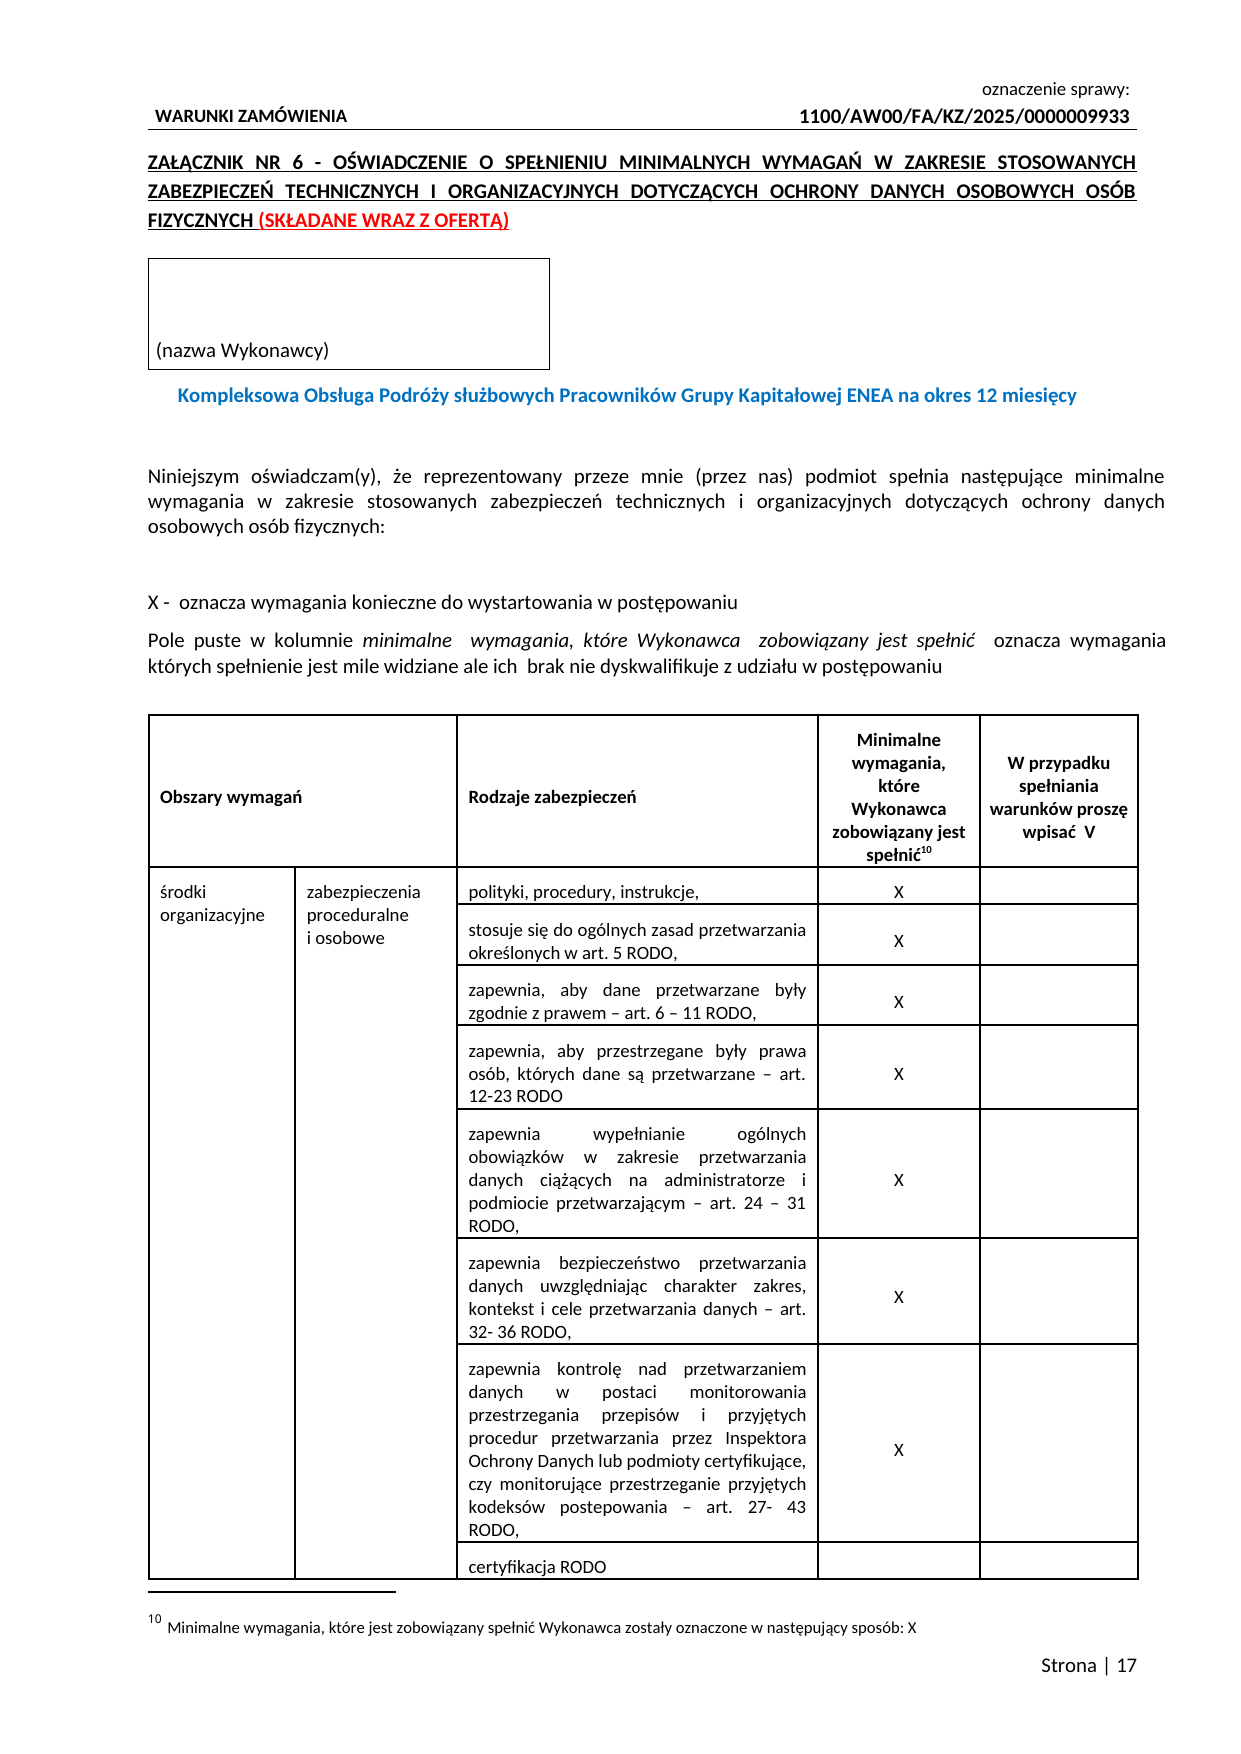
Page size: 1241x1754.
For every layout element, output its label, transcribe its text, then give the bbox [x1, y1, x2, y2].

table_cell X [819, 1239, 979, 1343]
table_cell zapewnia kontrolę nad przetwarzaniem danych w postaci monitorowania przestrzegania przepisów i przyjętych procedur przetwarzania przez Inspektora Ochrony Danych lub podmioty certyfikujące, czy monitorujące przestrzeganie przyjętych kodeksów postepowania – art. 27- 43 RODO, [458, 1345, 817, 1541]
table_cell zapewnia, aby przestrzegane były prawa osób, których dane są przetwarzane – art. 12-23 RODO [458, 1026, 817, 1107]
table_header (nazwa Wykonawcy) [149, 259, 549, 368]
table_cell zapewnia, aby dane przetwarzane były zgodnie z prawem – art. 6 – 11 RODO, [458, 966, 817, 1024]
table_cell X [819, 905, 979, 964]
table_cell środki organizacyjne [150, 868, 294, 1578]
table_header W przypadku spełniania warunków proszę wpisać V [981, 716, 1137, 866]
table_header Minimalne wymagania, które Wykonawca zobowiązany jest spełnić [819, 716, 979, 866]
table_cell certyfikacja RODO [458, 1543, 817, 1578]
table_cell zabezpieczenia proceduralne i osobowe [296, 868, 456, 1578]
table_cell X [819, 1110, 979, 1237]
text Pole puste w kolumnie minimalne wymagania, które Wykonawca zobowiązany jest spełnić oznacza wymagania których spełnienie jest mile widziane ale ich brak nie dyskwalifikuje z udziału w postępowaniu [148, 627, 1167, 678]
table_cell X [819, 868, 979, 903]
text ZAŁĄCZNIK NR 6 - OŚWIADCZENIE O SPEŁNIENIU MINIMALNYCH WYMAGAŃ W ZAKRESIE STOSOWANYCH ZABEZPIECZEŃ TECHNICZNYCH I ORGANIZACYJNYCH DOTYCZĄCYCH OCHRONY DANYCH OSOBOWYCH OSÓB FIZYCZNYCH (SKŁADANE WRAZ Z OFERTĄ) [148, 149, 1137, 171]
table_cell X [819, 966, 979, 1024]
text ZAŁĄCZNIK NR 6 - OŚWIADCZENIE O SPEŁNIENIU MINIMALNYCH WYMAGAŃ W ZAKRESIE STOSOWANYCH ZABEZPIECZEŃ TECHNICZNYCH I ORGANIZACYJNYCH DOTYCZĄCYCH OCHRONY DANYCH OSOBOWYCH OSÓB FIZYCZNYCH (SKŁADANE WRAZ Z OFERTĄ) [148, 201, 1137, 233]
table_cell [819, 1543, 979, 1578]
table_cell [981, 1026, 1137, 1107]
text Niniejszym oświadczam(y), że reprezentowany przeze mnie (przez nas) podmiot spełnia następujące minimalne wymagania w zakresie stosowanych zabezpieczeń technicznych i organizacyjnych dotyczących ochrony danych osobowych osób fizycznych: [148, 463, 1167, 539]
table_cell [981, 1345, 1137, 1541]
table_cell zapewnia bezpieczeństwo przetwarzania danych uwzględniając charakter zakres, kontekst i cele przetwarzania danych – art. 32- 36 RODO, [458, 1239, 817, 1343]
table_cell [981, 1110, 1137, 1237]
table_header Obszary wymagań [150, 716, 456, 866]
table_cell X [819, 1026, 979, 1107]
table_cell [981, 868, 1137, 903]
table_cell [981, 966, 1137, 1024]
table_cell polityki, procedury, instrukcje, [458, 868, 817, 903]
table_cell zapewnia wypełnianie ogólnych obowiązków w zakresie przetwarzania danych ciążących na administratorze i podmiocie przetwarzającym – art. 24 – 31 RODO, [458, 1110, 817, 1237]
text X - oznacza wymagania konieczne do wystartowania w postępowaniu [148, 589, 1167, 615]
table_cell stosuje się do ogólnych zasad przetwarzania określonych w art. 5 RODO, [458, 905, 817, 964]
table_header Rodzaje zabezpieczeń [458, 716, 817, 866]
table_cell [981, 905, 1137, 964]
table_cell X [819, 1345, 979, 1541]
table_cell [981, 1543, 1137, 1578]
table_cell [981, 1239, 1137, 1343]
text ZAŁĄCZNIK NR 6 - OŚWIADCZENIE O SPEŁNIENIU MINIMALNYCH WYMAGAŃ W ZAKRESIE STOSOWANYCH ZABEZPIECZEŃ TECHNICZNYCH I ORGANIZACYJNYCH DOTYCZĄCYCH OCHRONY DANYCH OSOBOWYCH OSÓB FIZYCZNYCH (SKŁADANE WRAZ Z OFERTĄ) [148, 172, 1137, 200]
table_cell Kompleksowa Obsługa Podróży służbowych Pracowników Grupy Kapitałowej ENEA na okres 12 miesięcy [148, 369, 1107, 450]
